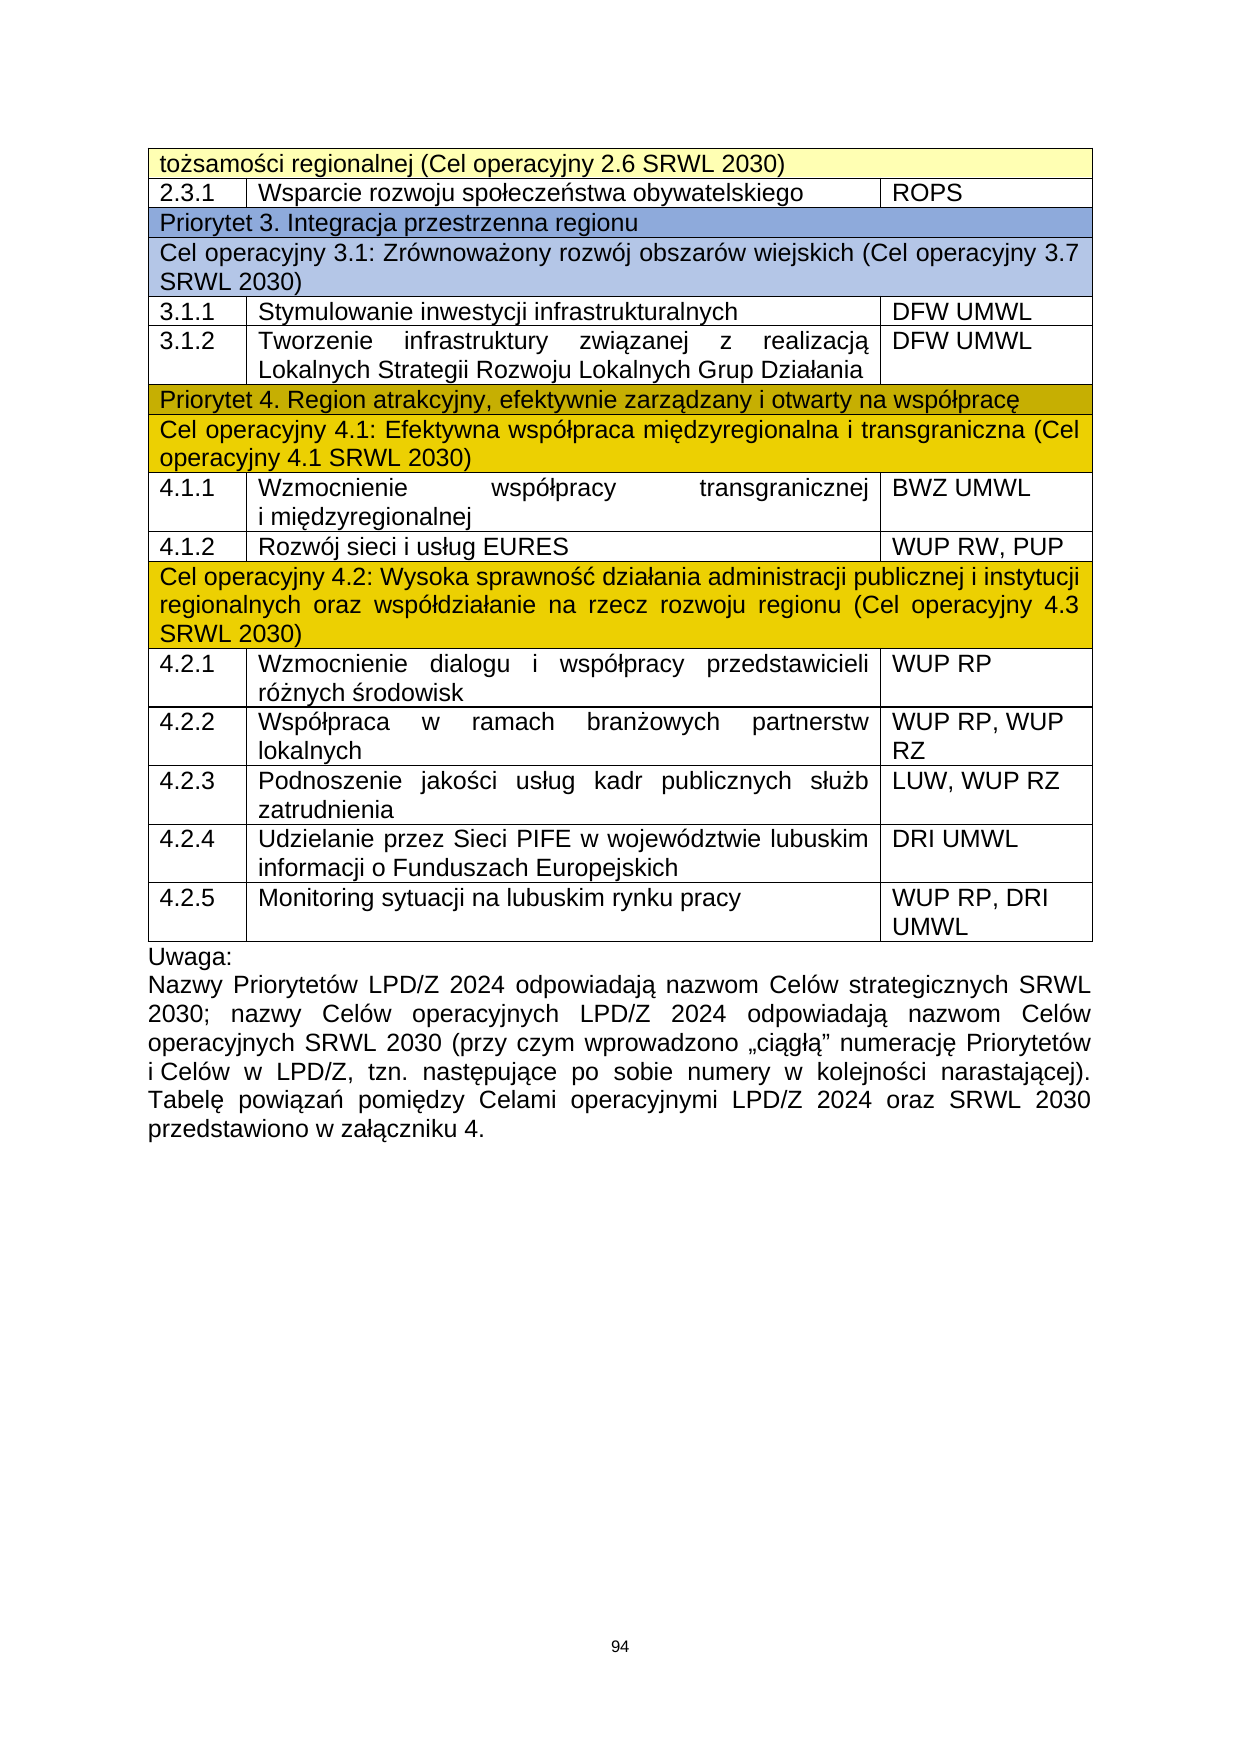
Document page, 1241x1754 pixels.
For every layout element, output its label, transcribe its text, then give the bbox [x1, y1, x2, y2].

table_cell DFW UMWL [881, 326, 1092, 384]
table_cell Współpraca w ramach branżowych partnerstw lokalnych [247, 708, 880, 765]
table_cell Rozwój sieci i usług EURES [247, 532, 880, 561]
table_cell BWZ UMWL [881, 473, 1092, 531]
table_cell Udzielanie przez Sieci PIFE w województwie lubuskim informacji o Funduszach Europejskich [247, 825, 880, 882]
table_cell 2.3.1 [149, 179, 246, 207]
table_cell 4.1.2 [149, 532, 246, 561]
table_cell 4.2.1 [149, 649, 246, 706]
table_cell 4.2.4 [149, 825, 246, 882]
table_cell Priorytet 4. Region atrakcyjny, efektywnie zarządzany i otwarty na współpracę [149, 385, 1092, 414]
table_cell 4.2.5 [149, 883, 246, 941]
table_cell Tworzenie infrastruktury związanej z realizacją Lokalnych Strategii Rozwoju Lokalnych Grup Działania [247, 326, 880, 384]
table_cell Stymulowanie inwestycji infrastrukturalnych [247, 297, 880, 325]
table_cell Cel operacyjny 4.2: Wysoka sprawność działania administracji publicznej i instytucji regionalnych oraz współdziałanie na rzecz rozwoju regionu (Cel operacyjny 4.3 SRWL 2030) [149, 562, 1092, 648]
table_cell WUP RP [881, 649, 1092, 706]
table_cell DRI UMWL [881, 825, 1092, 882]
table_cell Wsparcie rozwoju społeczeństwa obywatelskiego [247, 179, 880, 207]
table_cell Cel operacyjny 4.1: Efektywna współpraca międzyregionalna i transgraniczna (Cel operacyjny 4.1 SRWL 2030) [149, 415, 1092, 472]
table_cell LUW, WUP RZ [881, 766, 1092, 823]
table_cell Cel operacyjny 3.1: Zrównoważony rozwój obszarów wiejskich (Cel operacyjny 3.7 SRWL 2030) [149, 238, 1092, 296]
table_cell Wzmocnienie współpracy transgranicznej i międzyregionalnej [247, 473, 880, 531]
table_cell 3.1.2 [149, 326, 246, 384]
table_cell WUP RP, WUP RZ [881, 708, 1092, 765]
table_cell Podnoszenie jakości usług kadr publicznych służb zatrudnienia [247, 766, 880, 823]
table_cell WUP RP, DRI UMWL [881, 883, 1092, 941]
table_cell Wzmocnienie dialogu i współpracy przedstawicieli różnych środowisk [247, 649, 880, 706]
table_cell DFW UMWL [881, 297, 1092, 325]
table_cell Priorytet 3. Integracja przestrzenna regionu [149, 208, 1092, 237]
text Uwaga: [148, 942, 1093, 970]
table_cell 4.2.2 [149, 708, 246, 765]
table_cell 4.2.3 [149, 766, 246, 823]
table_cell WUP RW, PUP [881, 532, 1092, 561]
table_cell 4.1.1 [149, 473, 246, 531]
table_cell 3.1.1 [149, 297, 246, 325]
table_cell ROPS [881, 179, 1092, 207]
text Nazwy Priorytetów LPD/Z 2024 odpowiadają nazwom Celów strategicznych SRWL 2030; nazwy Celów operacyjnych LPD/Z 2024 odpowiadają nazwom Celów operacyjnych SRWL 2030 (przy czym wprowadzono „ciągłą” numerację Priorytetów i Celów w LPD/Z, tzn. następujące po sobie numery w kolejności narastającej). Tabelę powiązań pomiędzy Celami operacyjnymi LPD/Z 2024 oraz SRWL 2030 przedstawiono w załączniku 4. [148, 970, 1093, 1143]
table_cell Monitoring sytuacji na lubuskim rynku pracy [247, 883, 880, 941]
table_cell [149, 149, 1092, 177]
